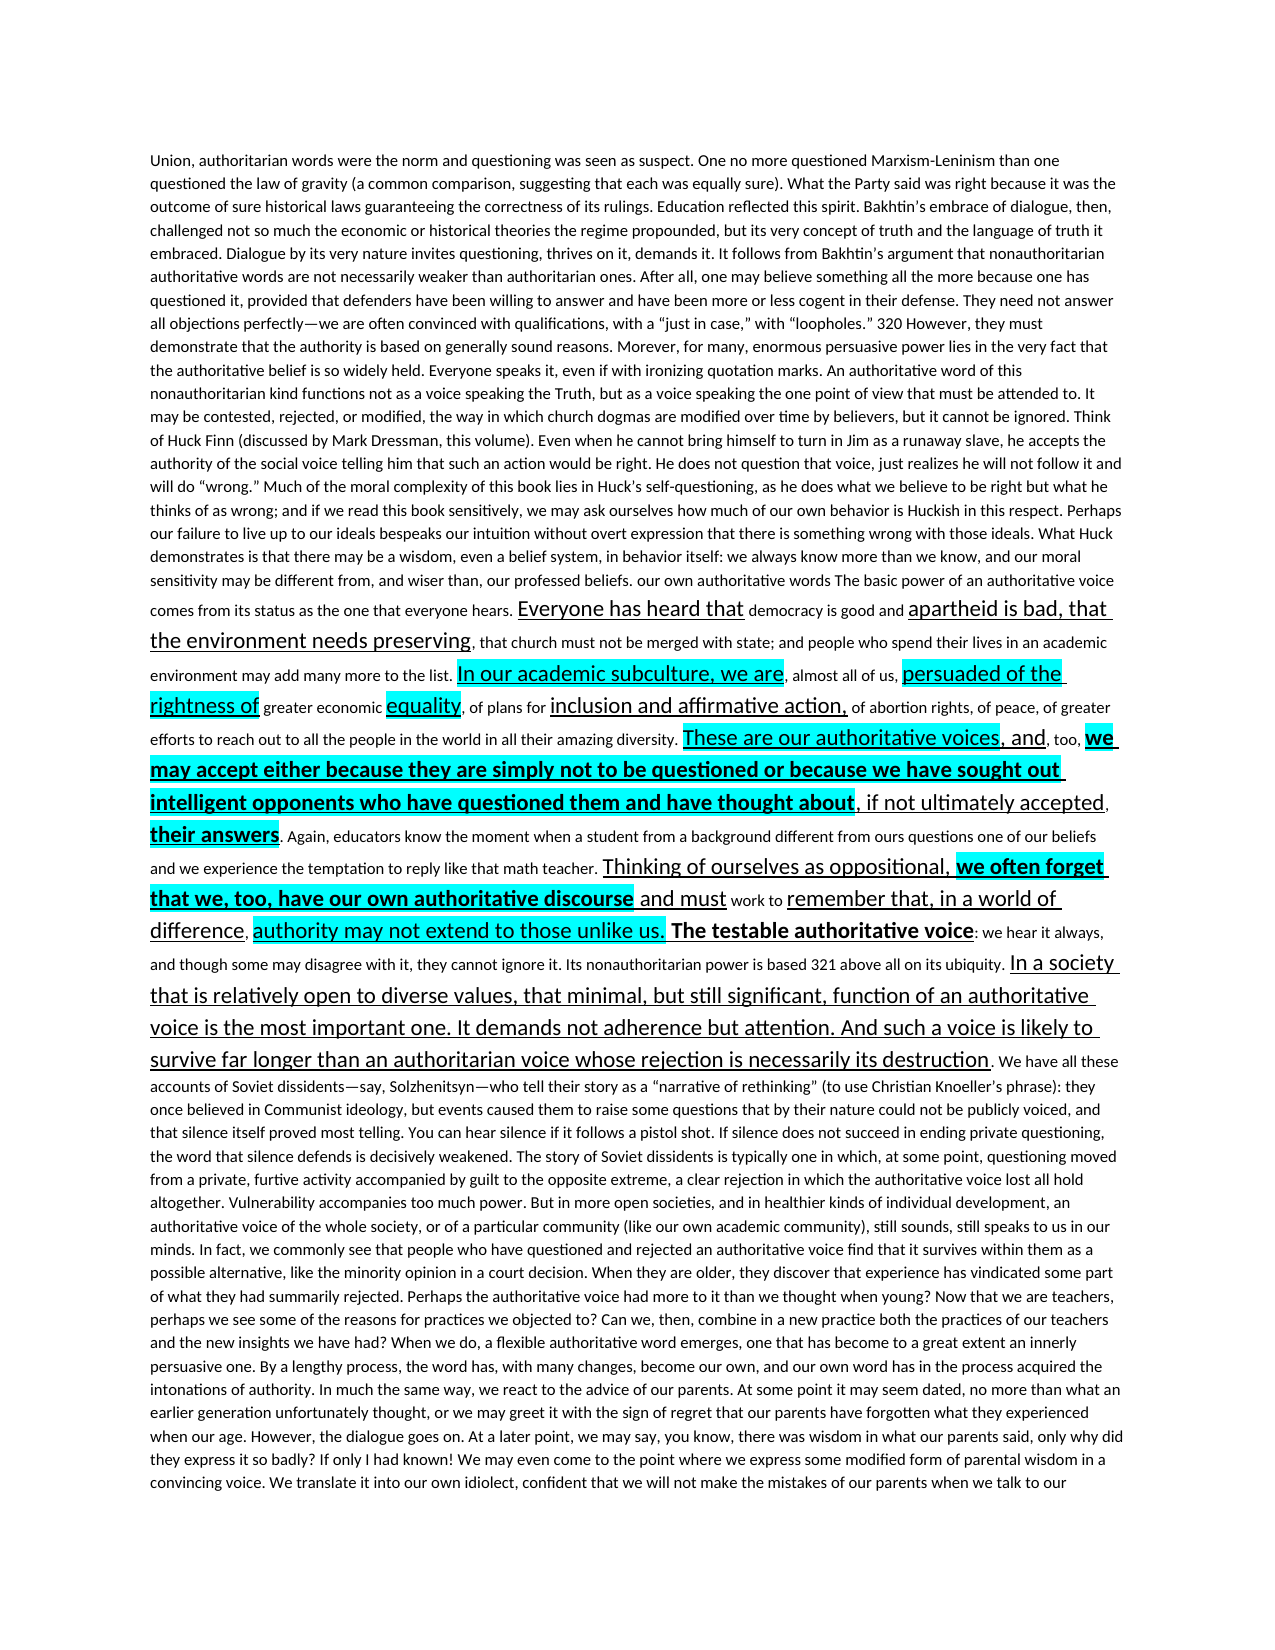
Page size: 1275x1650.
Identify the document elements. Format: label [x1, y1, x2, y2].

text [150, 150, 1125, 1493]
